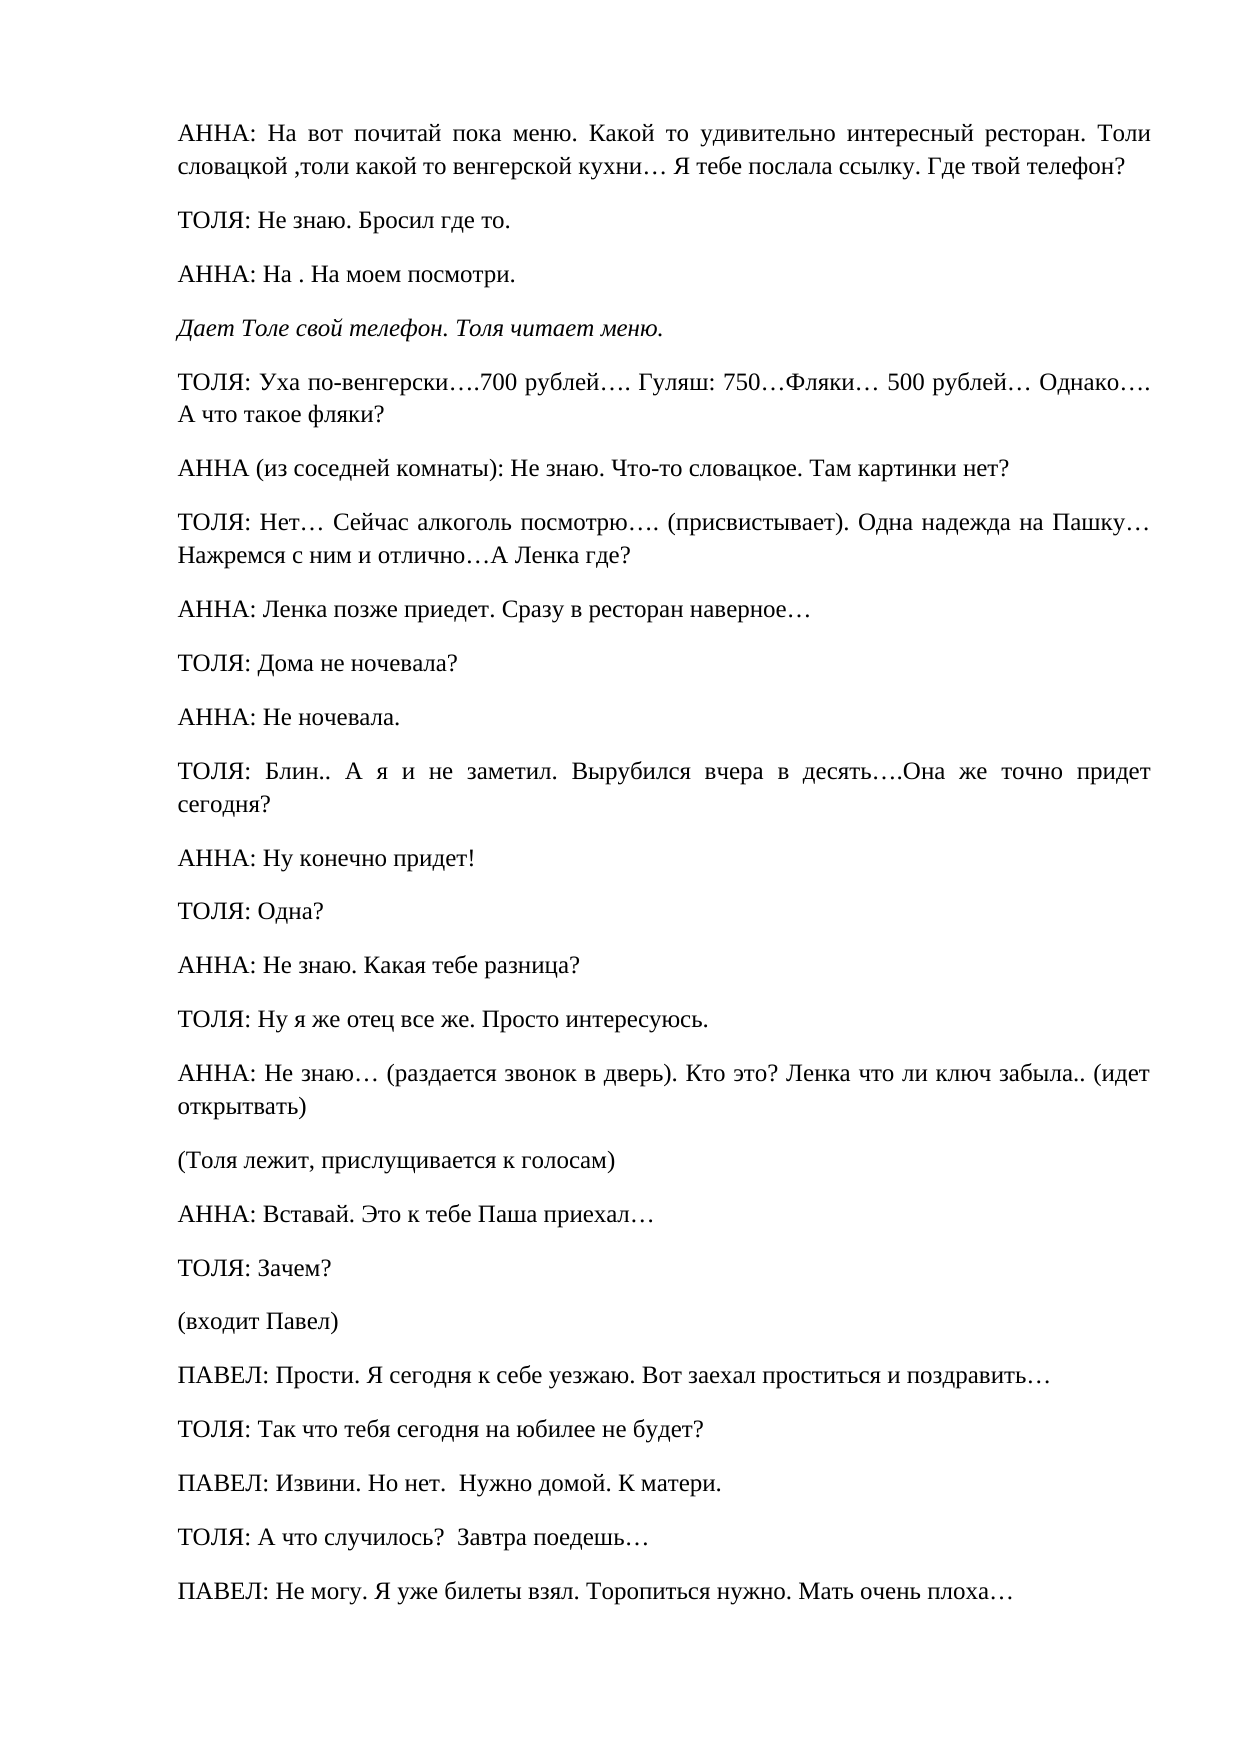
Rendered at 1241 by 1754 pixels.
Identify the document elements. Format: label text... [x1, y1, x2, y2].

text ТОЛЯ: Уха по-венгерски….700 рублей…. Гуляш: 750…Фляки… 500 рублей… Однако…. А что такое фляки? [177, 367, 1152, 428]
text АННА: Не знаю… (раздается звонок в дверь). Кто это? Ленка что ли ключ забыла.. (идет открытвать) [177, 1058, 1152, 1120]
text АННА: Не знаю. Какая тебе разница? [177, 950, 1152, 979]
text ТОЛЯ: Одна? [177, 896, 1152, 925]
text ТОЛЯ: Блин.. А я и не заметил. Вырубился вчера в десять….Она же точно придет сегодня? [177, 756, 1152, 817]
text ПАВЕЛ: Прости. Я сегодня к себе уезжаю. Вот заехал проститься и поздравить… [177, 1360, 1152, 1389]
text АННА: Не ночевала. [177, 702, 1152, 731]
text АННА: Ну конечно придет! [177, 843, 1152, 871]
text ТОЛЯ: Не знаю. Бросил где то. [177, 205, 1152, 234]
text АННА: На вот почитай пока меню. Какой то удивительно интересный ресторан. Толи словацкой ,толи какой то венгерской кухни… Я тебе послала ссылку. Где твой телефон? [177, 118, 1152, 180]
text АННА: На . На моем посмотри. [177, 259, 1152, 288]
text ТОЛЯ: А что случилось? Завтра поедешь… [177, 1522, 1152, 1551]
text (входит Павел) [177, 1306, 1152, 1335]
text ТОЛЯ: Нет… Сейчас алкоголь посмотрю…. (присвистывает). Одна надежда на Пашку… Нажремся с ним и отлично…А Ленка где? [177, 507, 1152, 569]
text ТОЛЯ: Зачем? [177, 1253, 1152, 1281]
text ТОЛЯ: Ну я же отец все же. Просто интересуюсь. [177, 1004, 1152, 1033]
text АННА (из соседней комнаты): Не знаю. Что-то словацкое. Там картинки нет? [177, 453, 1152, 482]
text ТОЛЯ: Так что тебя сегодня на юбилее не будет? [177, 1414, 1152, 1443]
text (Толя лежит, прислущивается к голосам) [177, 1145, 1152, 1174]
text АННА: Ленка позже приедет. Сразу в ресторан наверное… [177, 594, 1152, 623]
text ТОЛЯ: Дома не ночевала? [177, 648, 1152, 677]
text АННА: Вставай. Это к тебе Паша приехал… [177, 1199, 1152, 1227]
text ПАВЕЛ: Не могу. Я уже билеты взял. Торопиться нужно. Мать очень плоха… [177, 1576, 1152, 1604]
text Дает Толе свой телефон. Толя читает меню. [177, 313, 1152, 341]
text ПАВЕЛ: Извини. Но нет. Нужно домой. К матери. [177, 1468, 1152, 1497]
